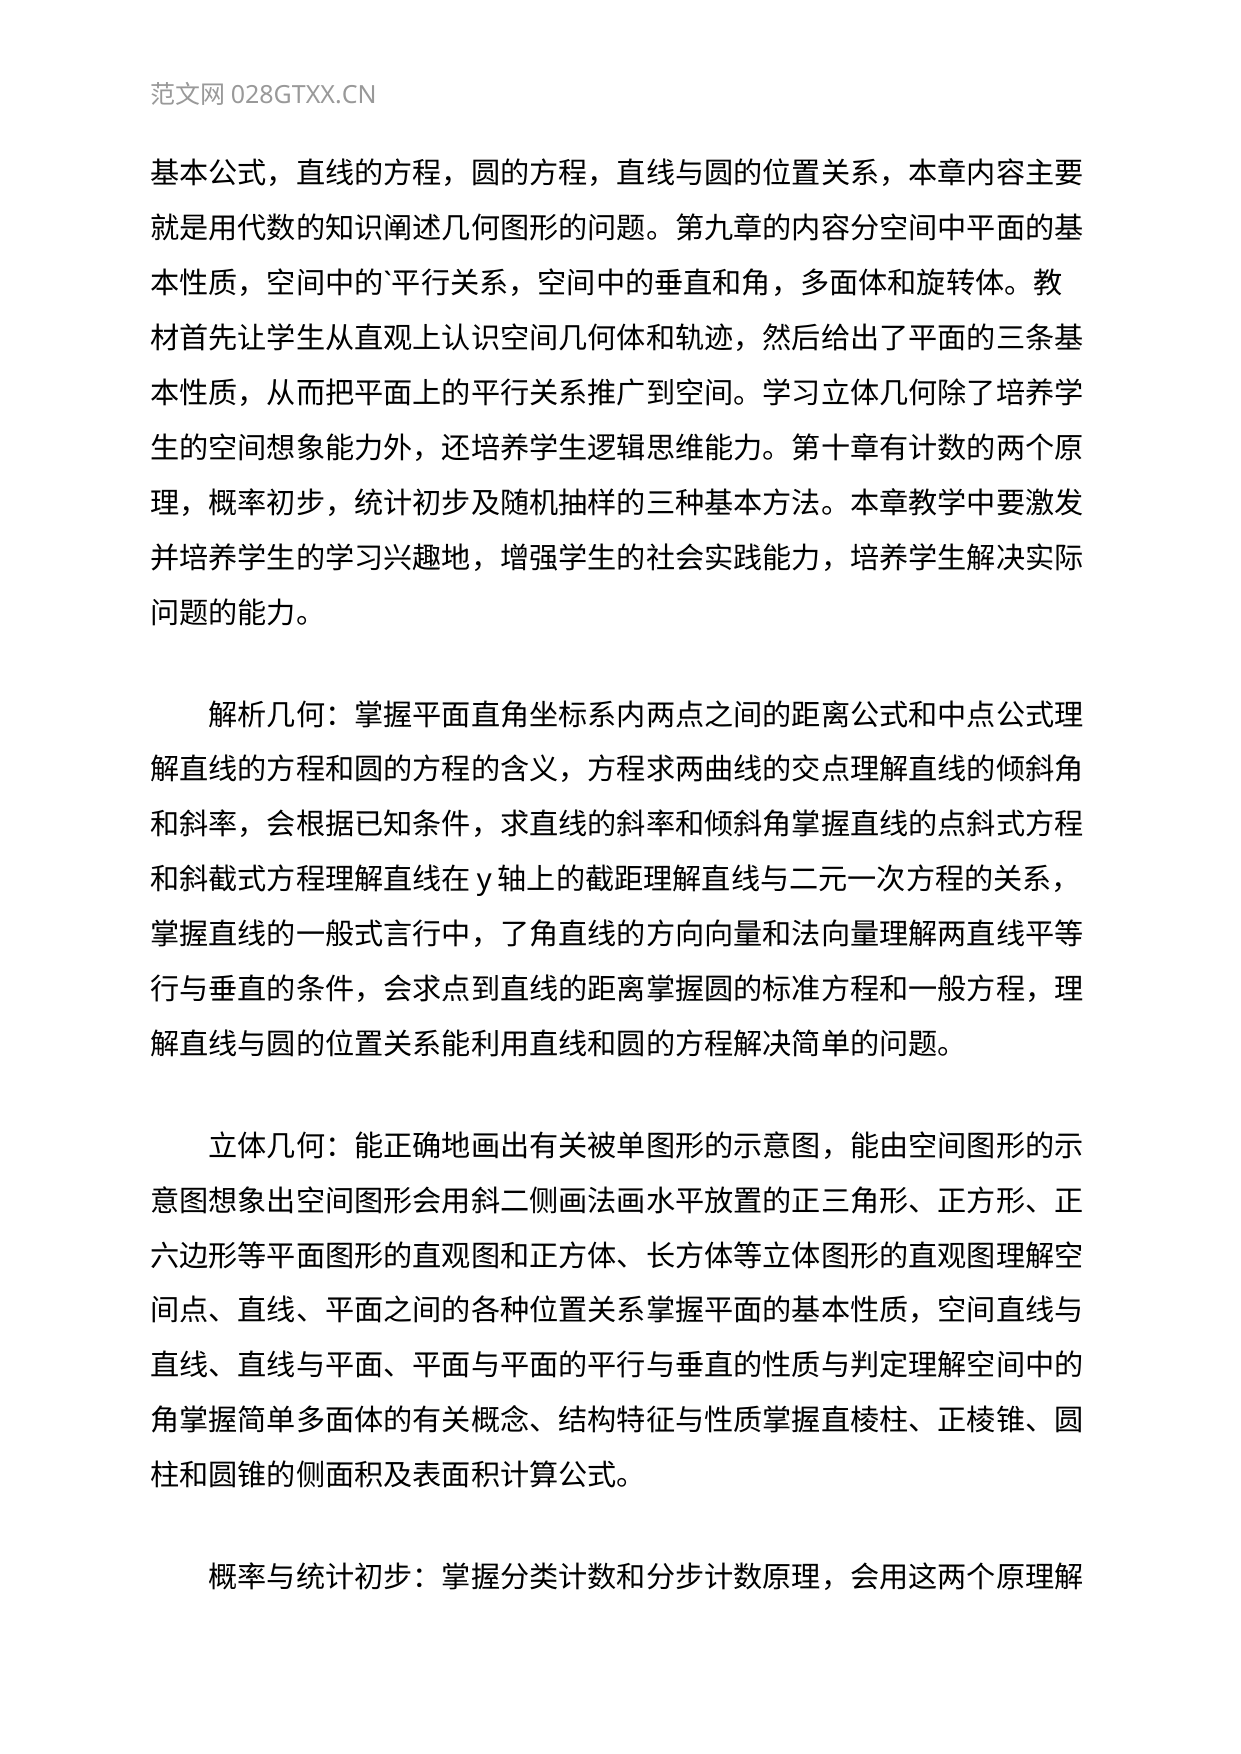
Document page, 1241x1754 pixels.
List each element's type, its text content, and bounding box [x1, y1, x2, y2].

text 解析几何：掌握平面直角坐标系内两点之间的距离公式和中点公式理解直线的方程和圆的方程的含义，方程求两曲线的交点理解直线的倾斜角和斜率，会根据已知条件，求直线的斜率和倾斜角掌握直线的点斜式方程和斜截式方程理解直线在y轴上的截距理解直线与二元一次方程的关系，掌握直线的一般式言行中，了角直线的方向向量和法向量理解两直线平等行与垂直的条件，会求点到直线的距离掌握圆的标准方程和一般方程，理解直线与圆的位置关系能利用直线和圆的方程解决简单的问题。 [150, 691, 1090, 1063]
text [150, 1553, 1090, 1596]
text 立体几何：能正确地画出有关被单图形的示意图，能由空间图形的示意图想象出空间图形会用斜二侧画法画水平放置的正三角形、正方形、正六边形等平面图形的直观图和正方体、长方体等立体图形的直观图理解空间点、直线、平面之间的各种位置关系掌握平面的基本性质，空间直线与直线、直线与平面、平面与平面的平行与垂直的性质与判定理解空间中的角掌握简单多面体的有关概念、结构特征与性质掌握直棱柱、正棱锥、圆柱和圆锥的侧面积及表面积计算公式。 [150, 1122, 1090, 1494]
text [150, 150, 1090, 632]
